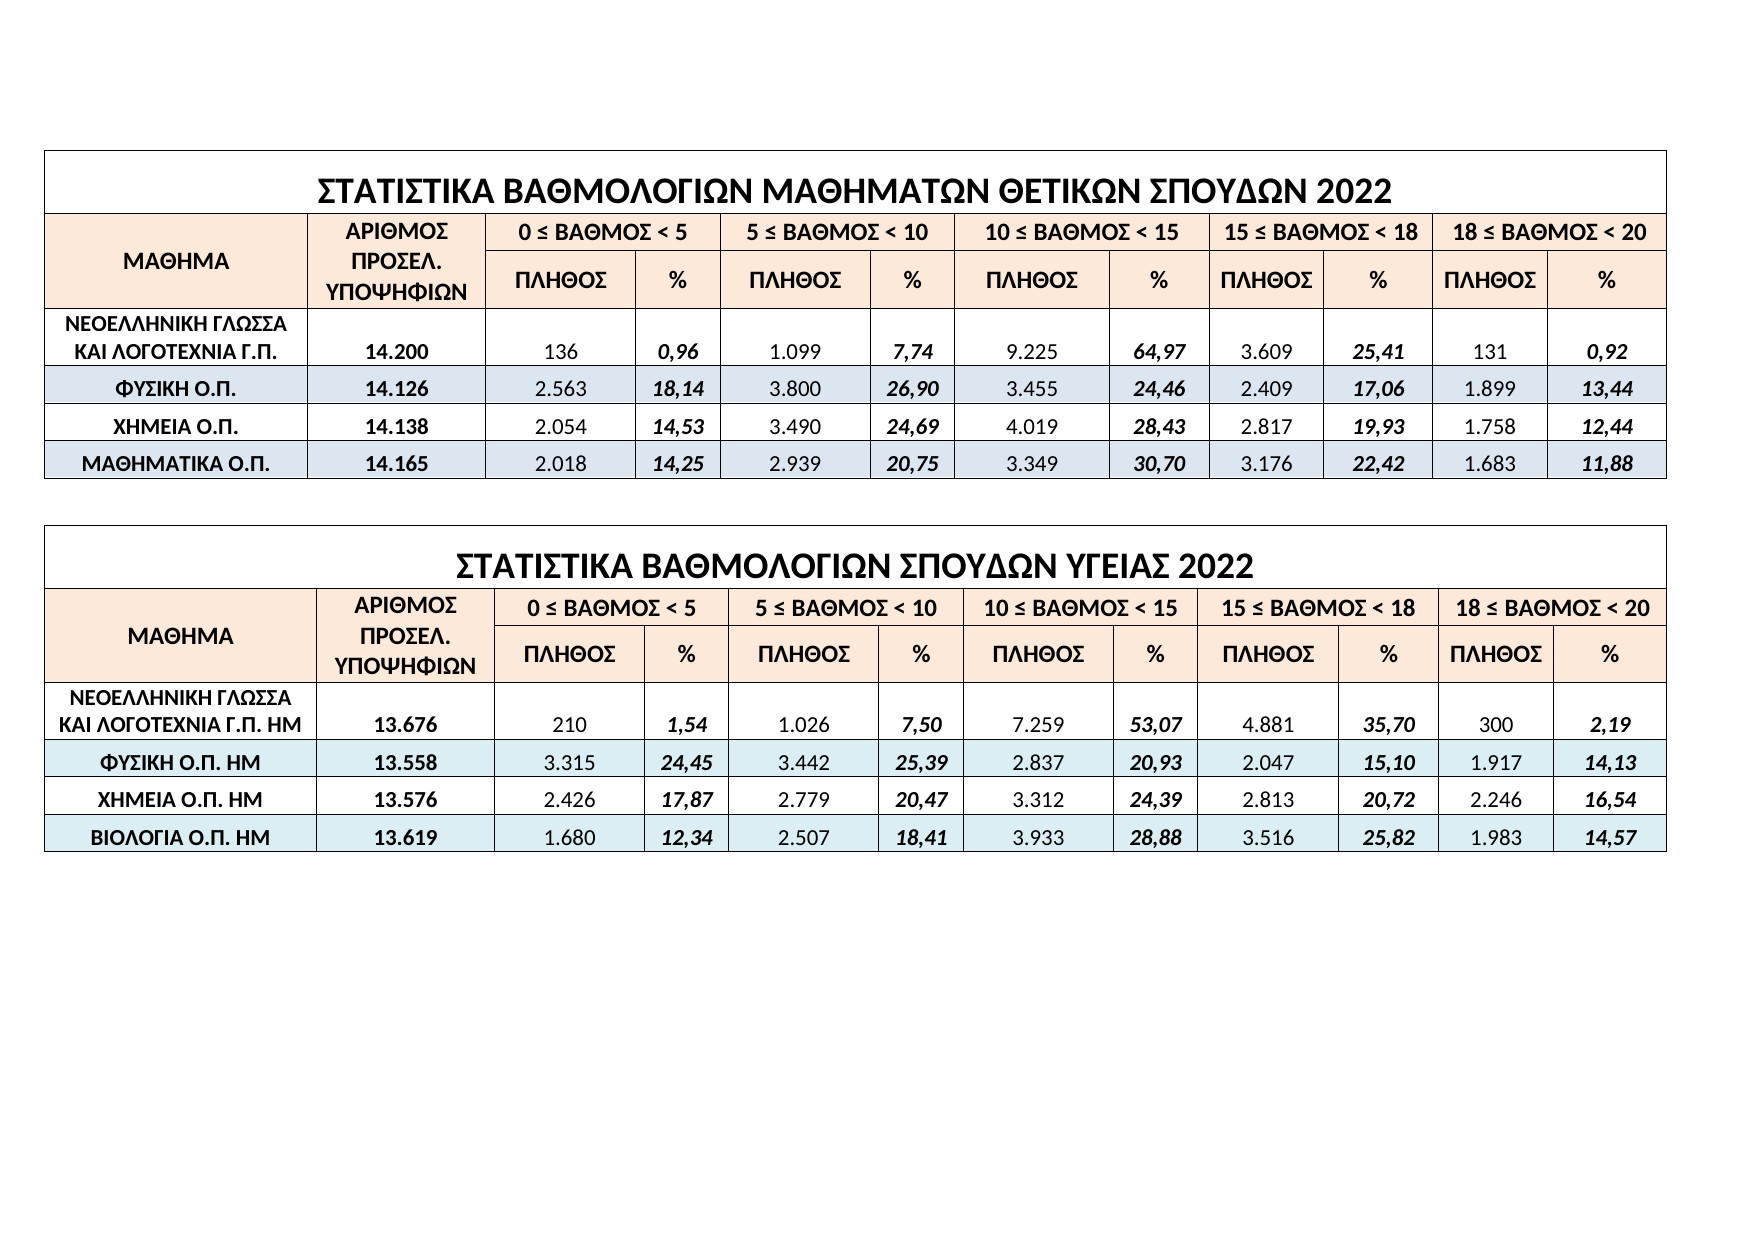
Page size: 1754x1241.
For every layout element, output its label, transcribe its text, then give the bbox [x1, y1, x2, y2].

table_cell ΧΗΜΕΙΑ Ο.Π. ΗΜ [45, 777, 316, 814]
table_cell ΠΛΗΘΟΣ [1433, 251, 1547, 308]
table_cell 20,75 [871, 441, 954, 477]
table_cell 2.939 [721, 441, 870, 477]
table_cell 2.779 [729, 777, 878, 814]
table_cell ΝΕΟΕΛΛΗΝΙΚΗ ΓΛΩΣΣΑ ΚΑΙ ΛΟΓΟΤΕΧΝΙΑ Γ.Π. ΗΜ [45, 683, 316, 739]
table_cell 15 ≤ ΒΑΘΜΟΣ < 18 [1210, 214, 1432, 250]
table_cell 2,19 [1554, 683, 1666, 739]
table_cell 17,87 [645, 777, 728, 814]
table_cell ΒΙΟΛΟΓΙΑ Ο.Π. ΗΜ [45, 815, 316, 851]
table_cell 17,06 [1324, 366, 1432, 402]
table_cell 4.019 [955, 404, 1109, 440]
table_cell 300 [1439, 683, 1553, 739]
table_cell 14.126 [308, 366, 485, 402]
table_cell 2.817 [1210, 404, 1323, 440]
table_cell 25,39 [879, 740, 963, 776]
table_cell 24,46 [1110, 366, 1209, 402]
table_cell 1.917 [1439, 740, 1553, 776]
table_cell 136 [486, 309, 635, 365]
table_cell ΦΥΣΙΚΗ Ο.Π. [45, 366, 307, 402]
table_cell 20,72 [1339, 777, 1438, 814]
table_cell 25,82 [1339, 815, 1438, 851]
table_cell 3.349 [955, 441, 1109, 477]
table_cell 3.490 [721, 404, 870, 440]
table_cell 24,69 [871, 404, 954, 440]
table_cell 1.680 [495, 815, 644, 851]
table_cell 16,54 [1554, 777, 1666, 814]
table_cell 1.758 [1433, 404, 1547, 440]
table_cell 24,45 [645, 740, 728, 776]
table_cell ΠΛΗΘΟΣ [729, 626, 878, 682]
table_cell 22,42 [1324, 441, 1432, 477]
table_cell 3.933 [964, 815, 1113, 851]
table_cell 14,53 [636, 404, 720, 440]
table_cell 1,54 [645, 683, 728, 739]
table_cell 2.047 [1198, 740, 1338, 776]
table_cell 13.676 [317, 683, 494, 739]
table_cell ΠΛΗΘΟΣ [964, 626, 1113, 682]
table_cell ΦΥΣΙΚΗ Ο.Π. ΗΜ [45, 740, 316, 776]
table_cell ΠΛΗΘΟΣ [495, 626, 644, 682]
table_cell 64,97 [1110, 309, 1209, 365]
table_cell 24,39 [1114, 777, 1197, 814]
table_cell 14.200 [308, 309, 485, 365]
table_cell 3.800 [721, 366, 870, 402]
table_cell ΠΛΗΘΟΣ [1198, 626, 1338, 682]
table_cell 28,43 [1110, 404, 1209, 440]
table_cell 18 ≤ ΒΑΘΜΟΣ < 20 [1439, 589, 1666, 625]
table_cell 1.026 [729, 683, 878, 739]
table_cell % [1339, 626, 1438, 682]
table_cell 0,96 [636, 309, 720, 365]
table_header ΣΤΑΤΙΣΤΙΚΑ ΒΑΘΜΟΛΟΓΙΩΝ ΜΑΘΗΜΑΤΩΝ ΘΕΤΙΚΩΝ ΣΠΟΥΔΩΝ 2022 [45, 151, 1666, 212]
table_cell 2.409 [1210, 366, 1323, 402]
table_cell % [645, 626, 728, 682]
table_cell 2.018 [486, 441, 635, 477]
table_cell 14,13 [1554, 740, 1666, 776]
table_cell 13.558 [317, 740, 494, 776]
table_cell 26,90 [871, 366, 954, 402]
table_cell 0 ≤ ΒΑΘΜΟΣ < 5 [486, 214, 720, 250]
table_cell 2.563 [486, 366, 635, 402]
table_cell 9.225 [955, 309, 1109, 365]
table_cell ΜΑΘΗΜΑ [45, 214, 307, 308]
table_cell 4.881 [1198, 683, 1338, 739]
table_cell 13.576 [317, 777, 494, 814]
table_cell 7,74 [871, 309, 954, 365]
table_cell 2.054 [486, 404, 635, 440]
table_cell 0 ≤ ΒΑΘΜΟΣ < 5 [495, 589, 728, 625]
table_cell 5 ≤ ΒΑΘΜΟΣ < 10 [729, 589, 963, 625]
table_cell 35,70 [1339, 683, 1438, 739]
table_cell ΝΕΟΕΛΛΗΝΙΚΗ ΓΛΩΣΣΑ ΚΑΙ ΛΟΓΟΤΕΧΝΙΑ Γ.Π. [45, 309, 307, 365]
table_cell 2.813 [1198, 777, 1338, 814]
table_cell % [871, 251, 954, 308]
table_cell ΠΛΗΘΟΣ [1439, 626, 1553, 682]
table_cell 13,44 [1548, 366, 1666, 402]
table_cell 131 [1433, 309, 1547, 365]
table_cell 2.246 [1439, 777, 1553, 814]
table_cell % [1548, 251, 1666, 308]
table_cell 18,14 [636, 366, 720, 402]
table_cell 1.983 [1439, 815, 1553, 851]
table_cell % [1114, 626, 1197, 682]
table_header ΣΤΑΤΙΣΤΙΚΑ ΒΑΘΜΟΛΟΓΙΩΝ ΣΠΟΥΔΩΝ ΥΓΕΙΑΣ 2022 [45, 526, 1666, 588]
table_cell 11,88 [1548, 441, 1666, 477]
table_cell 3.609 [1210, 309, 1323, 365]
table_cell 12,34 [645, 815, 728, 851]
table_cell 20,47 [879, 777, 963, 814]
table_cell 3.516 [1198, 815, 1338, 851]
table_cell 28,88 [1114, 815, 1197, 851]
table_cell ΧΗΜΕΙΑ Ο.Π. [45, 404, 307, 440]
table_cell 13.619 [317, 815, 494, 851]
table_cell 12,44 [1548, 404, 1666, 440]
table_cell 18,41 [879, 815, 963, 851]
table_cell 15,10 [1339, 740, 1438, 776]
table_cell 20,93 [1114, 740, 1197, 776]
table_cell 25,41 [1324, 309, 1432, 365]
table_cell ΜΑΘΗΜΑΤΙΚΑ Ο.Π. [45, 441, 307, 477]
table_cell 3.176 [1210, 441, 1323, 477]
table_cell 3.312 [964, 777, 1113, 814]
table_cell ΑΡΙΘΜΟΣ ΠΡΟΣΕΛ. ΥΠΟΨΗΦΙΩΝ [317, 589, 494, 682]
table_cell 0,92 [1548, 309, 1666, 365]
table_cell 53,07 [1114, 683, 1197, 739]
table_cell 14.165 [308, 441, 485, 477]
table_cell 15 ≤ ΒΑΘΜΟΣ < 18 [1198, 589, 1438, 625]
table_cell ΜΑΘΗΜΑ [45, 589, 316, 682]
table_cell 210 [495, 683, 644, 739]
table_cell 1.899 [1433, 366, 1547, 402]
table_cell 14,25 [636, 441, 720, 477]
table_cell 3.442 [729, 740, 878, 776]
table_cell 19,93 [1324, 404, 1432, 440]
table_cell 3.455 [955, 366, 1109, 402]
table_cell % [879, 626, 963, 682]
table_cell % [1324, 251, 1432, 308]
table_cell ΠΛΗΘΟΣ [1210, 251, 1323, 308]
table_cell 7,50 [879, 683, 963, 739]
table_cell 7.259 [964, 683, 1113, 739]
table_cell 3.315 [495, 740, 644, 776]
table_cell 10 ≤ ΒΑΘΜΟΣ < 15 [964, 589, 1197, 625]
table_cell 1.683 [1433, 441, 1547, 477]
table_cell 1.099 [721, 309, 870, 365]
table_cell 30,70 [1110, 441, 1209, 477]
table_cell ΠΛΗΘΟΣ [721, 251, 870, 308]
table_cell 10 ≤ ΒΑΘΜΟΣ < 15 [955, 214, 1209, 250]
table_cell 2.426 [495, 777, 644, 814]
table_cell 18 ≤ ΒΑΘΜΟΣ < 20 [1433, 214, 1666, 250]
table_cell ΠΛΗΘΟΣ [955, 251, 1109, 308]
table_cell ΠΛΗΘΟΣ [486, 251, 635, 308]
table_cell % [636, 251, 720, 308]
table_cell 2.507 [729, 815, 878, 851]
table_cell % [1110, 251, 1209, 308]
table_cell 2.837 [964, 740, 1113, 776]
table_cell ΑΡΙΘΜΟΣ ΠΡΟΣΕΛ. ΥΠΟΨΗΦΙΩΝ [308, 214, 485, 308]
table_cell 14,57 [1554, 815, 1666, 851]
table_cell % [1554, 626, 1666, 682]
table_cell 5 ≤ ΒΑΘΜΟΣ < 10 [721, 214, 954, 250]
table_cell 14.138 [308, 404, 485, 440]
